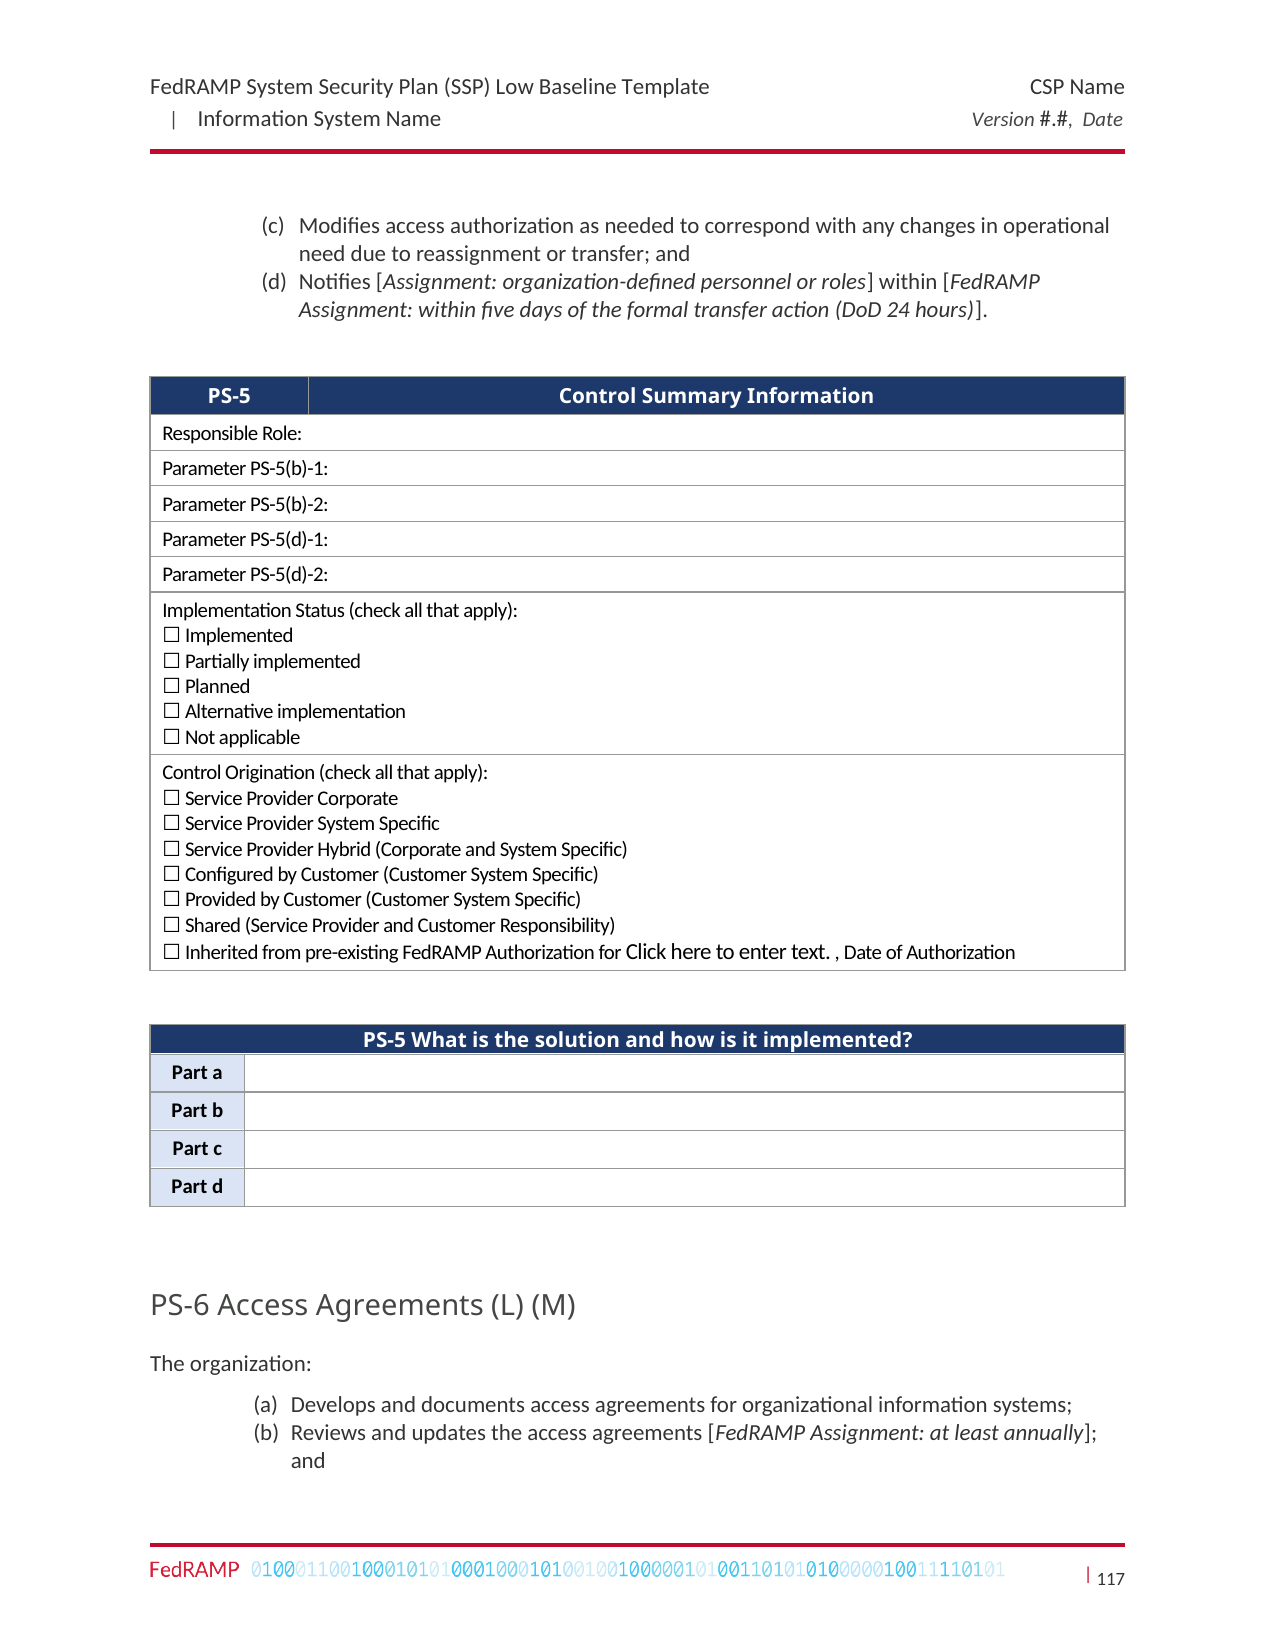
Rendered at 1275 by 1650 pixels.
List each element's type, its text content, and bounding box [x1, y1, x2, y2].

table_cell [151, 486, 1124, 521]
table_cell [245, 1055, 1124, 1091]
list Reviews and updates the access agreements [FedRAMP Assignment: at least annually]; and [253, 1418, 1125, 1474]
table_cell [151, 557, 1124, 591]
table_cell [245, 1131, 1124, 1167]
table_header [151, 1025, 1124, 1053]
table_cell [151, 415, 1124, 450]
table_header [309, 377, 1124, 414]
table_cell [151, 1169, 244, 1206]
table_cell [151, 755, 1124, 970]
picture [150, 1559, 1005, 1586]
list Notifies [Assignment: organization-defined personnel or roles] within [FedRAMP Assignment: within five days of the formal transfer action (DoD 24 hours)]. [261, 267, 1125, 323]
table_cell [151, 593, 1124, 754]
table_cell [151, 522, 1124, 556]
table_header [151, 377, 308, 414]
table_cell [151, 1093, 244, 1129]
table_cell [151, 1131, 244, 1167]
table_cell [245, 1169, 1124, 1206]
list Modifies access authorization as needed to correspond with any changes in operational need due to reassignment or transfer; and [261, 211, 1125, 267]
text The organization: [150, 1349, 1125, 1377]
subtitle PS-6 Access Agreements (L) (M) [150, 1284, 1125, 1324]
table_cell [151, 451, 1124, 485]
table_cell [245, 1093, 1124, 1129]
list Develops and documents access agreements for organizational information systems; [253, 1390, 1125, 1418]
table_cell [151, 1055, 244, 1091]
